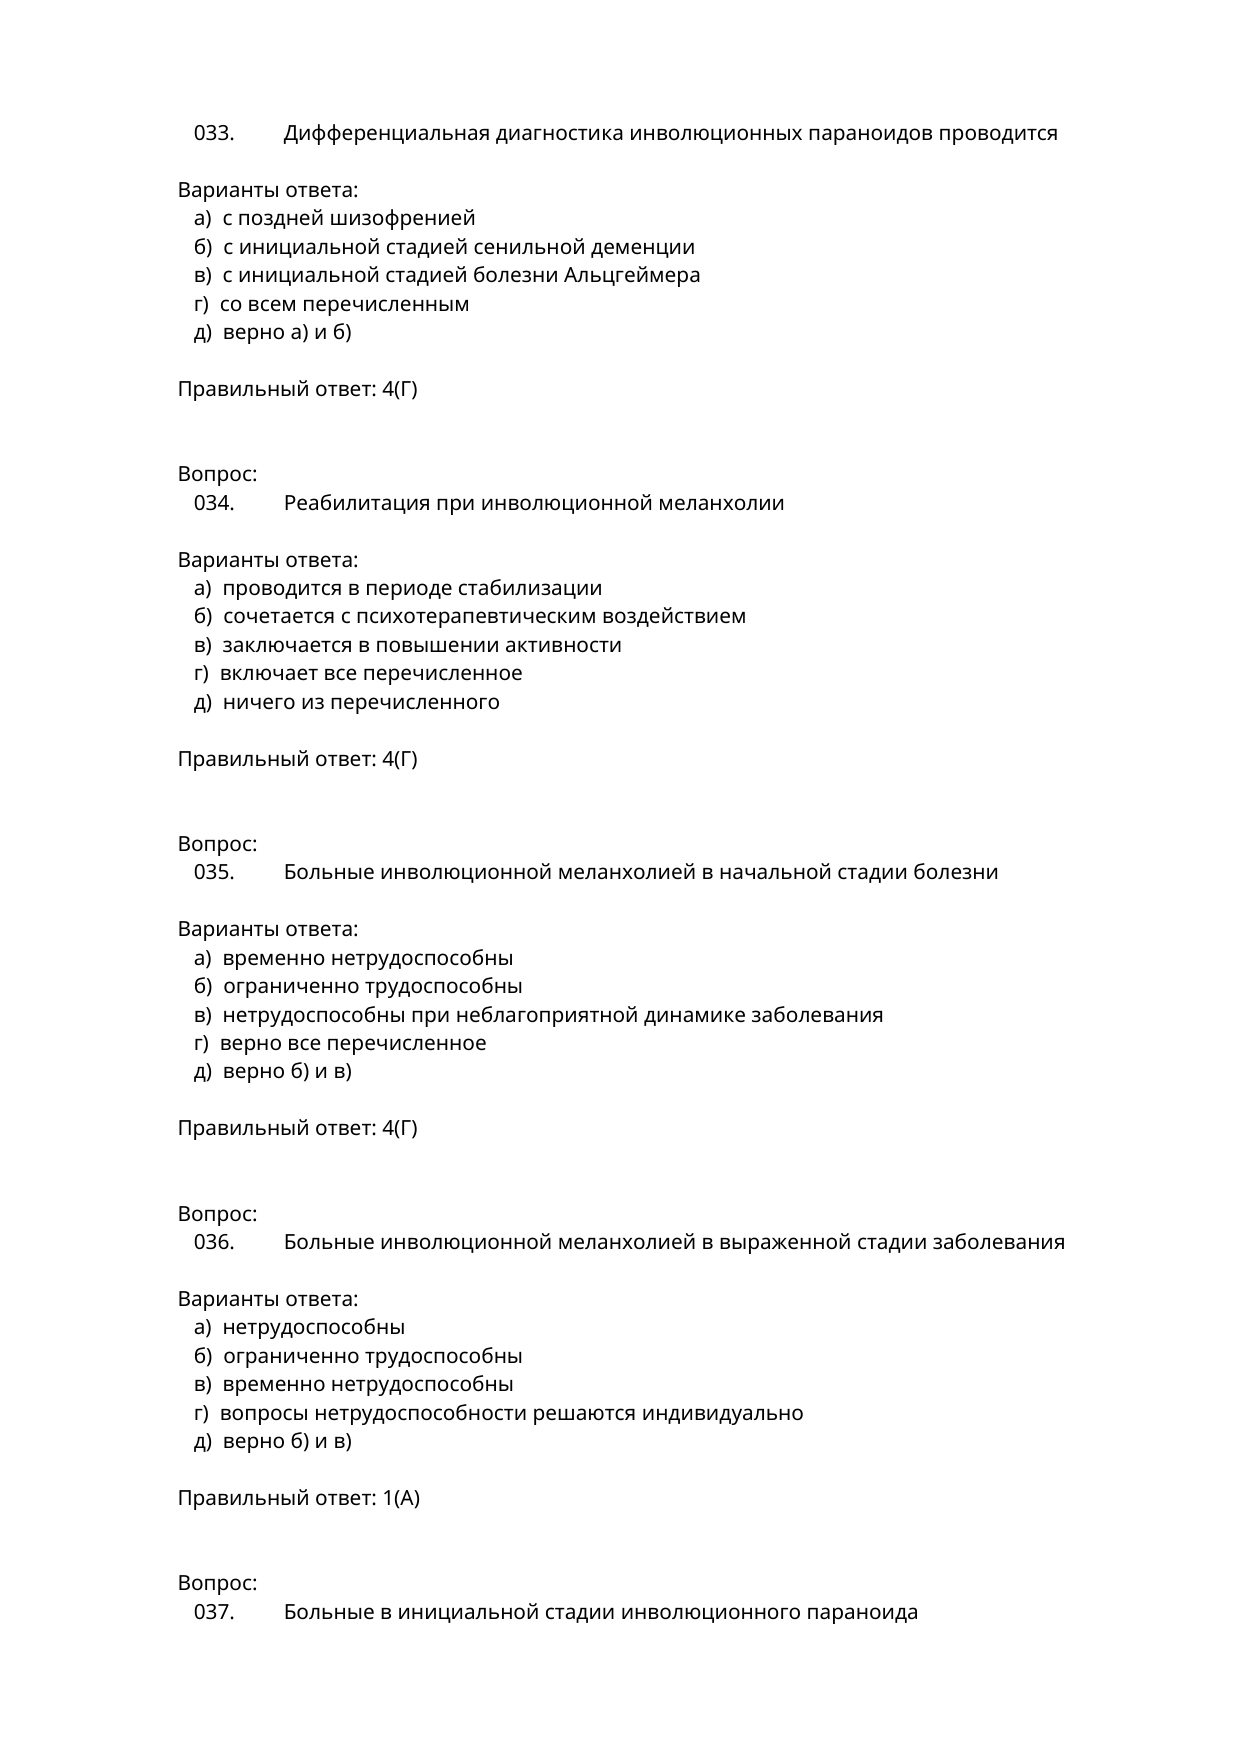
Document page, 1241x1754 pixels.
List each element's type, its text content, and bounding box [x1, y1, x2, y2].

text Вопрос: [177, 1568, 1152, 1597]
text в) с инициальной стадией болезни Альцгеймера [177, 260, 1152, 289]
text г) верно все перечисленное [177, 1028, 1152, 1057]
text г) со всем перечисленным [177, 289, 1152, 317]
text Вопрос: [177, 829, 1152, 857]
text д) верно б) и в) [177, 1057, 1152, 1085]
text б) с инициальной стадией сенильной деменции [177, 232, 1152, 260]
text г) вопросы нетрудоспособности решаются индивидуально [177, 1398, 1152, 1426]
text а) с поздней шизофренией [177, 203, 1152, 232]
text а) нетрудоспособны [177, 1312, 1152, 1341]
text в) нетрудоспособны при неблагоприятной динамике заболевания [177, 1000, 1152, 1028]
text 036. Больные инволюционной меланхолией в выраженной стадии заболевания [177, 1227, 1152, 1256]
text г) включает все перечисленное [177, 658, 1152, 687]
text Варианты ответа: [177, 545, 1152, 573]
text б) ограниченно трудоспособны [177, 971, 1152, 1000]
text 034. Реабилитация при инволюционной меланхолии [177, 488, 1152, 516]
text а) проводится в периоде стабилизации [177, 573, 1152, 602]
text 033. Дифференциальная диагностика инволюционных параноидов проводится [177, 118, 1152, 147]
text в) временно нетрудоспособны [177, 1369, 1152, 1398]
text Варианты ответа: [177, 914, 1152, 943]
text д) ничего из перечисленного [177, 687, 1152, 715]
text Правильный ответ: 4(Г) [177, 1113, 1152, 1142]
text а) временно нетрудоспособны [177, 943, 1152, 971]
text в) заключается в повышении активности [177, 630, 1152, 658]
text Вопрос: [177, 1199, 1152, 1227]
text Варианты ответа: [177, 1284, 1152, 1312]
text б) сочетается с психотерапевтическим воздействием [177, 602, 1152, 630]
text Правильный ответ: 4(Г) [177, 374, 1152, 402]
text Правильный ответ: 1(А) [177, 1483, 1152, 1512]
text д) верно б) и в) [177, 1426, 1152, 1455]
text 037. Больные в инициальной стадии инволюционного параноида [177, 1597, 1152, 1625]
text б) ограниченно трудоспособны [177, 1341, 1152, 1369]
text д) верно а) и б) [177, 317, 1152, 346]
text 035. Больные инволюционной меланхолией в начальной стадии болезни [177, 857, 1152, 886]
text Варианты ответа: [177, 175, 1152, 203]
text Вопрос: [177, 459, 1152, 488]
text Правильный ответ: 4(Г) [177, 744, 1152, 772]
